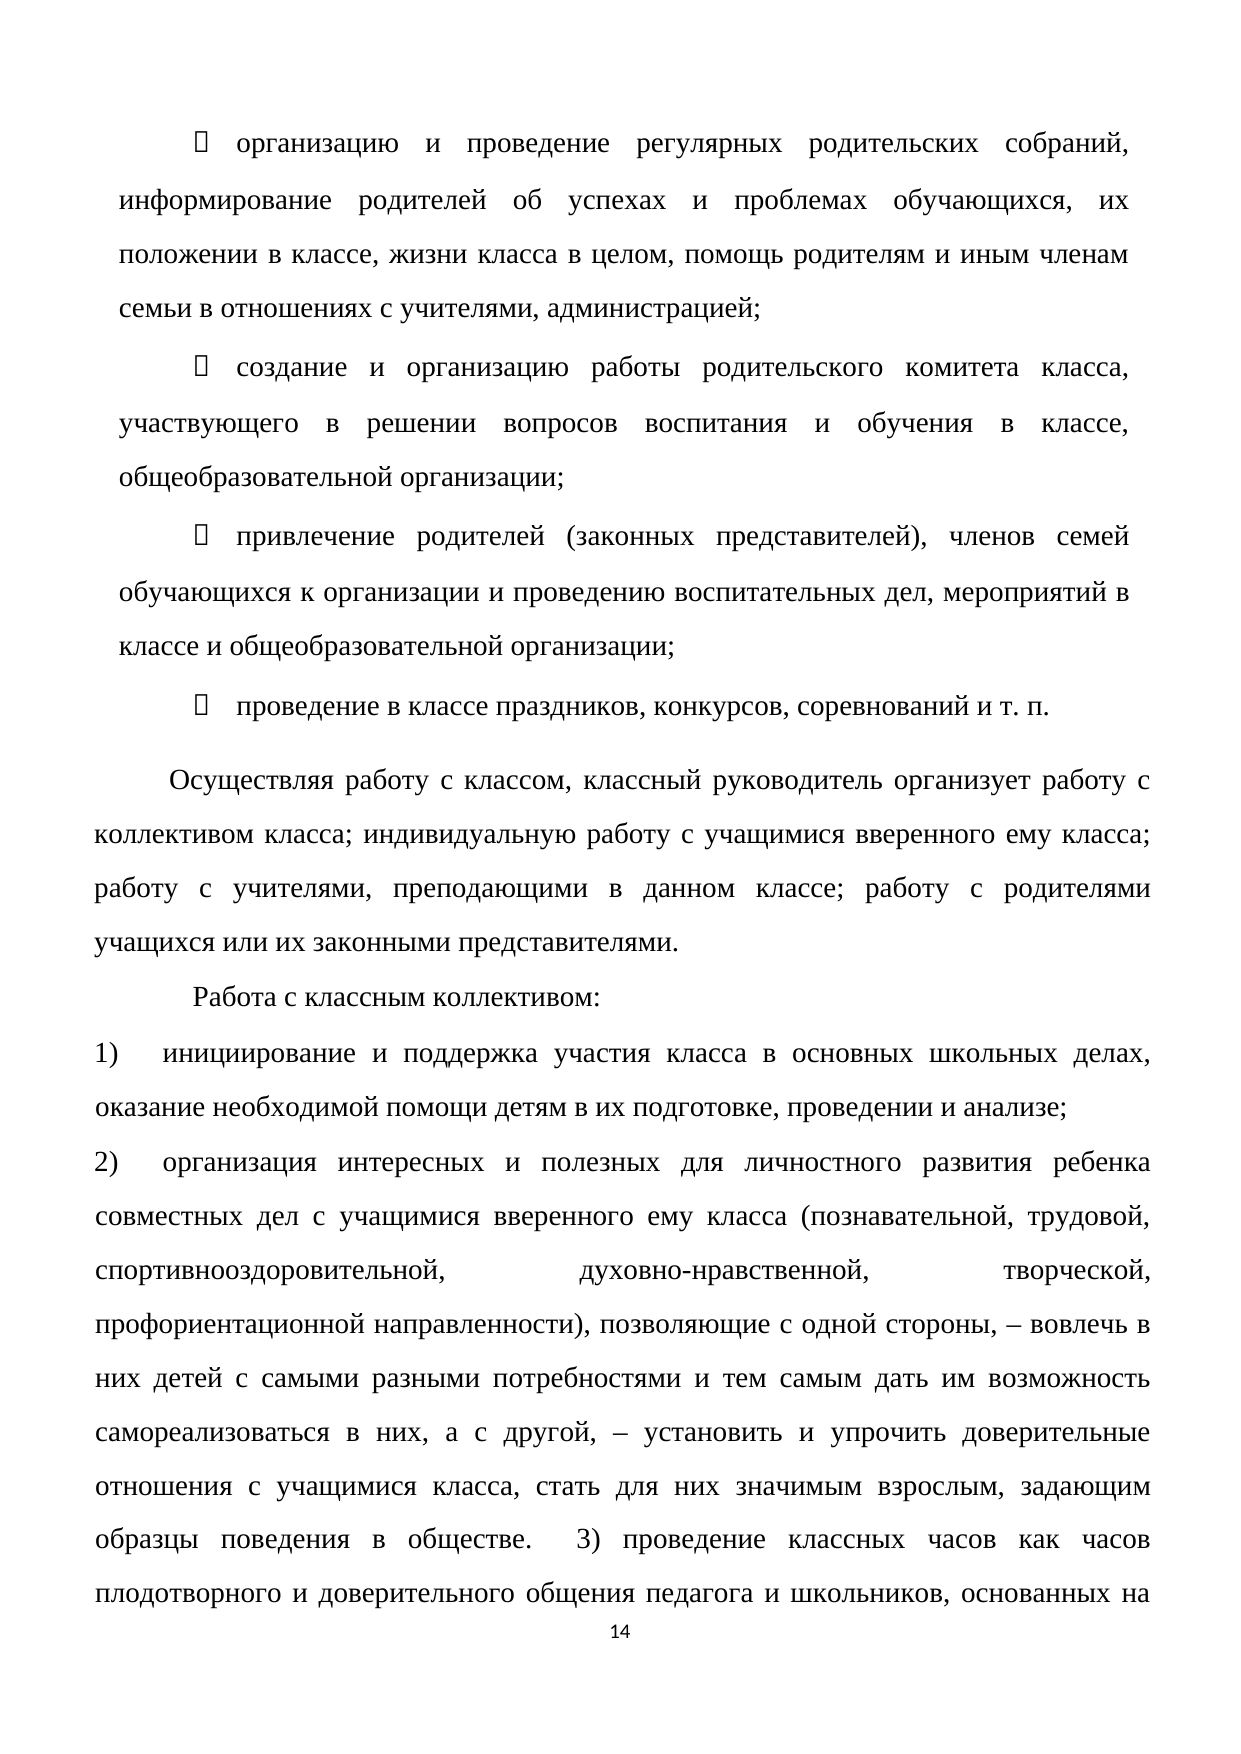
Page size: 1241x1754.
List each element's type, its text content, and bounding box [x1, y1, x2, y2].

list привлечение родителей (законных представителей), членов семей обучающихся к организации и проведению воспитательных дел, мероприятий в классе и общеобразовательной организации; [119, 514, 1130, 662]
list создание и организацию работы родительского комитета класса, участвующего в решении вопросов воспитания и обучения в классе, общеобразовательной организации; [119, 345, 1130, 493]
text Осуществляя работу с классом, классный руководитель организует работу с коллективом класса; индивидуальную работу с учащимися вверенного ему класса; работу с учителями, преподающими в данном классе; работу с родителями учащихся или их законными представителями. [94, 762, 1152, 957]
text Работа с классным коллективом: [192, 979, 1152, 1013]
list проведение в классе праздников, конкурсов, соревнований и т. п. [119, 684, 1130, 723]
list организацию и проведение регулярных родительских собраний, информирование родителей об успехах и проблемах обучающихся, их положении в классе, жизни класса в целом, помощь родителям и иным членам семьи в отношениях с учителями, администрацией; [119, 122, 1130, 323]
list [94, 1144, 1152, 1609]
list инициирование и поддержка участия класса в основных школьных делах, оказание необходимой помощи детям в их подготовке, проведении и анализе; [94, 1035, 1152, 1122]
